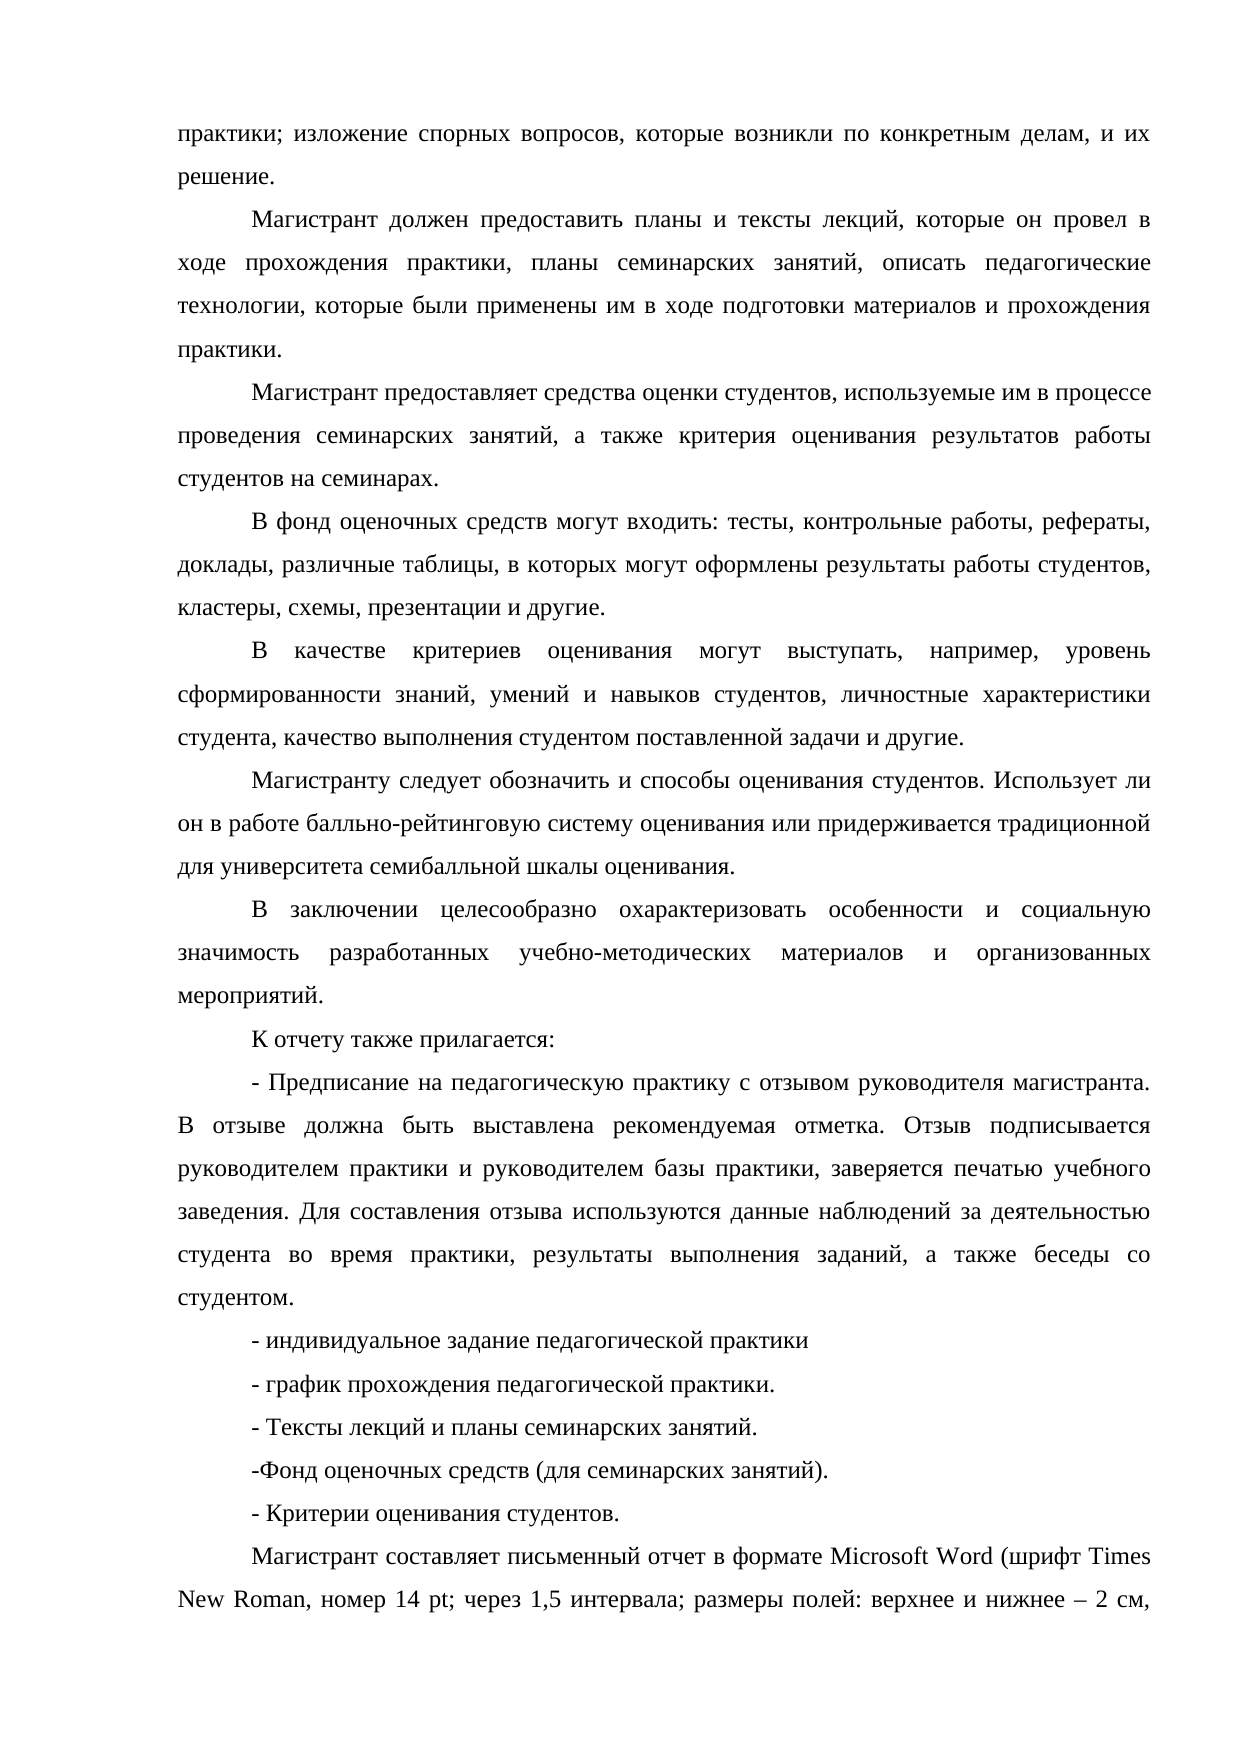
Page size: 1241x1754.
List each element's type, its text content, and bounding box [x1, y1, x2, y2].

text К отчету также прилагается: [177, 1024, 1152, 1052]
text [177, 1541, 1152, 1613]
text Магистранту следует обозначить и способы оценивания студентов. Использует ли он в работе балльно-рейтинговую систему оценивания или придерживается традиционной для университета семибалльной шкалы оценивания. [177, 765, 1152, 880]
text Магистрант должен предоставить планы и тексты лекций, которые он провел в ходе прохождения практики, планы семинарских занятий, описать педагогические технологии, которые были применены им в ходе подготовки материалов и прохождения практики. [177, 204, 1152, 362]
text Магистрант предоставляет средства оценки студентов, используемые им в процессе проведения семинарских занятий, а также критерия оценивания результатов работы студентов на семинарах. [177, 377, 1152, 492]
text В заключении целесообразно охарактеризовать особенности и социальную значимость разработанных учебно-методических материалов и организованных мероприятий. [177, 894, 1152, 1009]
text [177, 118, 1152, 190]
text - индивидуальное задание педагогической практики [177, 1326, 1152, 1354]
text В фонд оценочных средств могут входить: тесты, контрольные работы, рефераты, доклады, различные таблицы, в которых могут оформлены результаты работы студентов, кластеры, схемы, презентации и другие. [177, 506, 1152, 621]
text - график прохождения педагогической практики. [177, 1369, 1152, 1397]
text - Предписание на педагогическую практику с отзывом руководителя магистранта. В отзыве должна быть выставлена рекомендуемая отметка. Отзыв подписывается руководителем практики и руководителем базы практики, заверяется печатью учебного заведения. Для составления отзыва используются данные наблюдений за деятельностью студента во время практики, результаты выполнения заданий, а также беседы со студентом. [177, 1067, 1152, 1311]
text - Критерии оценивания студентов. [177, 1498, 1152, 1527]
text - Тексты лекций и планы семинарских занятий. [177, 1412, 1152, 1441]
text В качестве критериев оценивания могут выступать, например, уровень сформированности знаний, умений и навыков студентов, личностные характеристики студента, качество выполнения студентом поставленной задачи и другие. [177, 636, 1152, 751]
text -Фонд оценочных средств (для семинарских занятий). [177, 1455, 1152, 1484]
